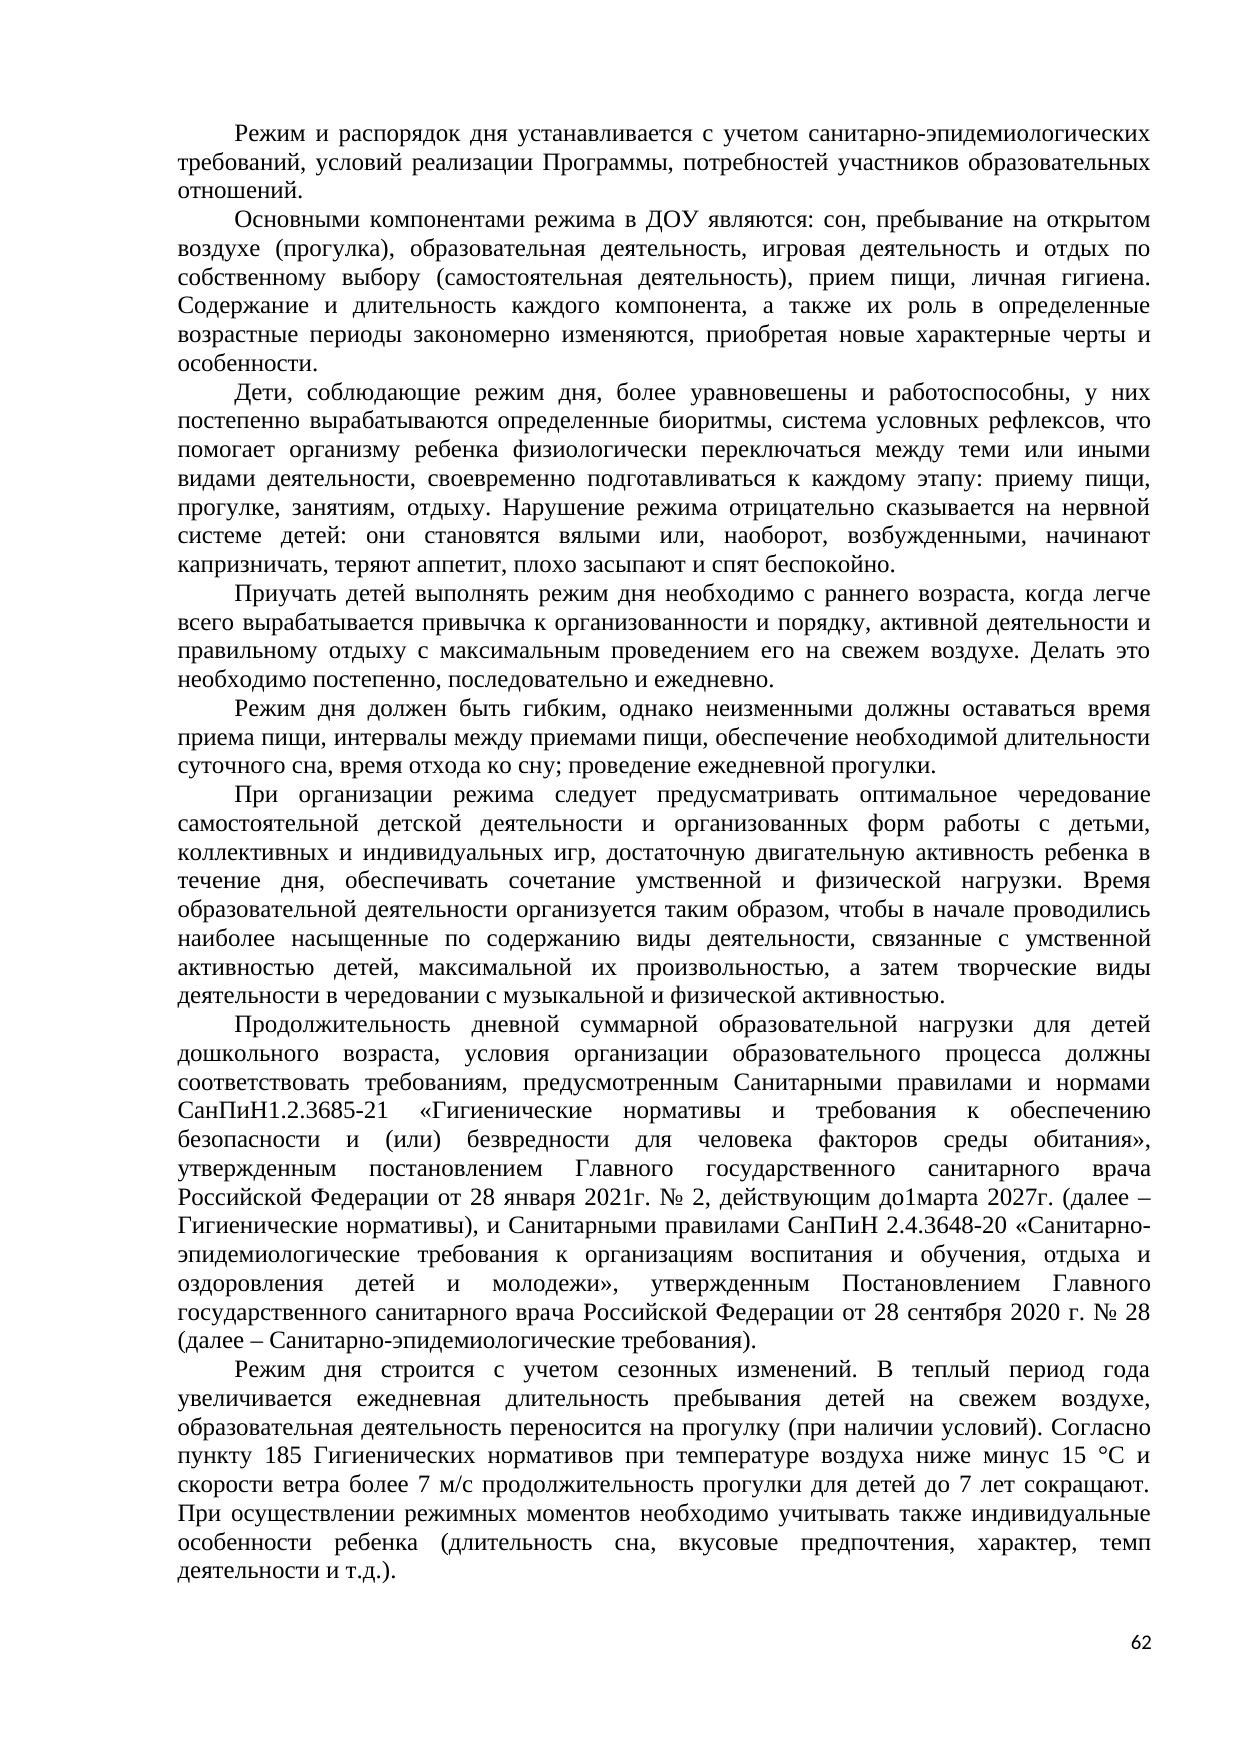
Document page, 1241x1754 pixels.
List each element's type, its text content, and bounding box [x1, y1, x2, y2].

text Режим дня должен быть гибким, однако неизменными должны оставаться время приема пищи, интервалы между приемами пищи, обеспечение необходимой длительности суточного сна, время отхода ко сну; проведение ежедневной прогулки. [177, 693, 1152, 779]
text Режим и распорядок дня устанавливается с учетом санитарно-эпидемиологических требований, условий реализации Программы, потребностей участников образовательных отношений. [177, 118, 1152, 204]
text Продолжительность дневной суммарной образовательной нагрузки для детей дошкольного возраста, условия организации образовательного процесса должны соответствовать требованиям, предусмотренным Санитарными правилами и нормами СанПиН1.2.3685-21 «Гигиенические нормативы и требования к обеспечению безопасности и (или) безвредности для человека факторов среды обитания», утвержденным постановлением Главного государственного санитарного врача Российской Федерации от 28 января 2021г. № 2, действующим до1марта 2027г. (далее –Гигиенические нормативы), и Санитарными правилами СанПиН 2.4.3648-20 «Санитарно-эпидемиологические требования к организациям воспитания и обучения, отдыха и оздоровления детей и молодежи», утвержденным Постановлением Главного государственного санитарного врача Российской Федерации от 28 сентября 2020 г. № 28 (далее – Санитарно-эпидемиологические требования). [177, 1009, 1152, 1354]
text Режим дня строится с учетом сезонных изменений. В теплый период года увеличивается ежедневная длительность пребывания детей на свежем воздухе, образовательная деятельность переносится на прогулку (при наличии условий). Согласно пункту 185 Гигиенических нормативов при температуре воздуха ниже минус 15 °C и скорости ветра более 7 м/с продолжительность прогулки для детей до 7 лет сокращают. При осуществлении режимных моментов необходимо учитывать также индивидуальные особенности ребенка (длительность сна, вкусовые предпочтения, характер, темп деятельности и т.д.). [177, 1354, 1152, 1584]
text Основными компонентами режима в ДОУ являются: сон, пребывание на открытом воздухе (прогулка), образовательная деятельность, игровая деятельность и отдых по собственному выбору (самостоятельная деятельность), прием пищи, личная гигиена. Содержание и длительность каждого компонента, а также их роль в определенные возрастные периоды закономерно изменяются, приобретая новые характерные черты и особенности. [177, 204, 1152, 377]
text При организации режима следует предусматривать оптимальное чередование самостоятельной детской деятельности и организованных форм работы с детьми, коллективных и индивидуальных игр, достаточную двигательную активность ребенка в течение дня, обеспечивать сочетание умственной и физической нагрузки. Время образовательной деятельности организуется таким образом, чтобы в начале проводились наиболее насыщенные по содержанию виды деятельности, связанные с умственной активностью детей, максимальной их произвольностью, а затем творческие виды деятельности в чередовании с музыкальной и физической активностью. [177, 779, 1152, 1009]
text Дети, соблюдающие режим дня, более уравновешены и работоспособны, у них постепенно вырабатываются определенные биоритмы, система условных рефлексов, что помогает организму ребенка физиологически переключаться между теми или иными видами деятельности, своевременно подготавливаться к каждому этапу: приему пищи, прогулке, занятиям, отдыху. Нарушение режима отрицательно сказывается на нервной системе детей: они становятся вялыми или, наоборот, возбужденными, начинают капризничать, теряют аппетит, плохо засыпают и спят беспокойно. [177, 377, 1152, 578]
text Приучать детей выполнять режим дня необходимо с раннего возраста, когда легче всего вырабатывается привычка к организованности и порядку, активной деятельности и правильному отдыху с максимальным проведением его на свежем воздухе. Делать это необходимо постепенно, последовательно и ежедневно. [177, 578, 1152, 693]
